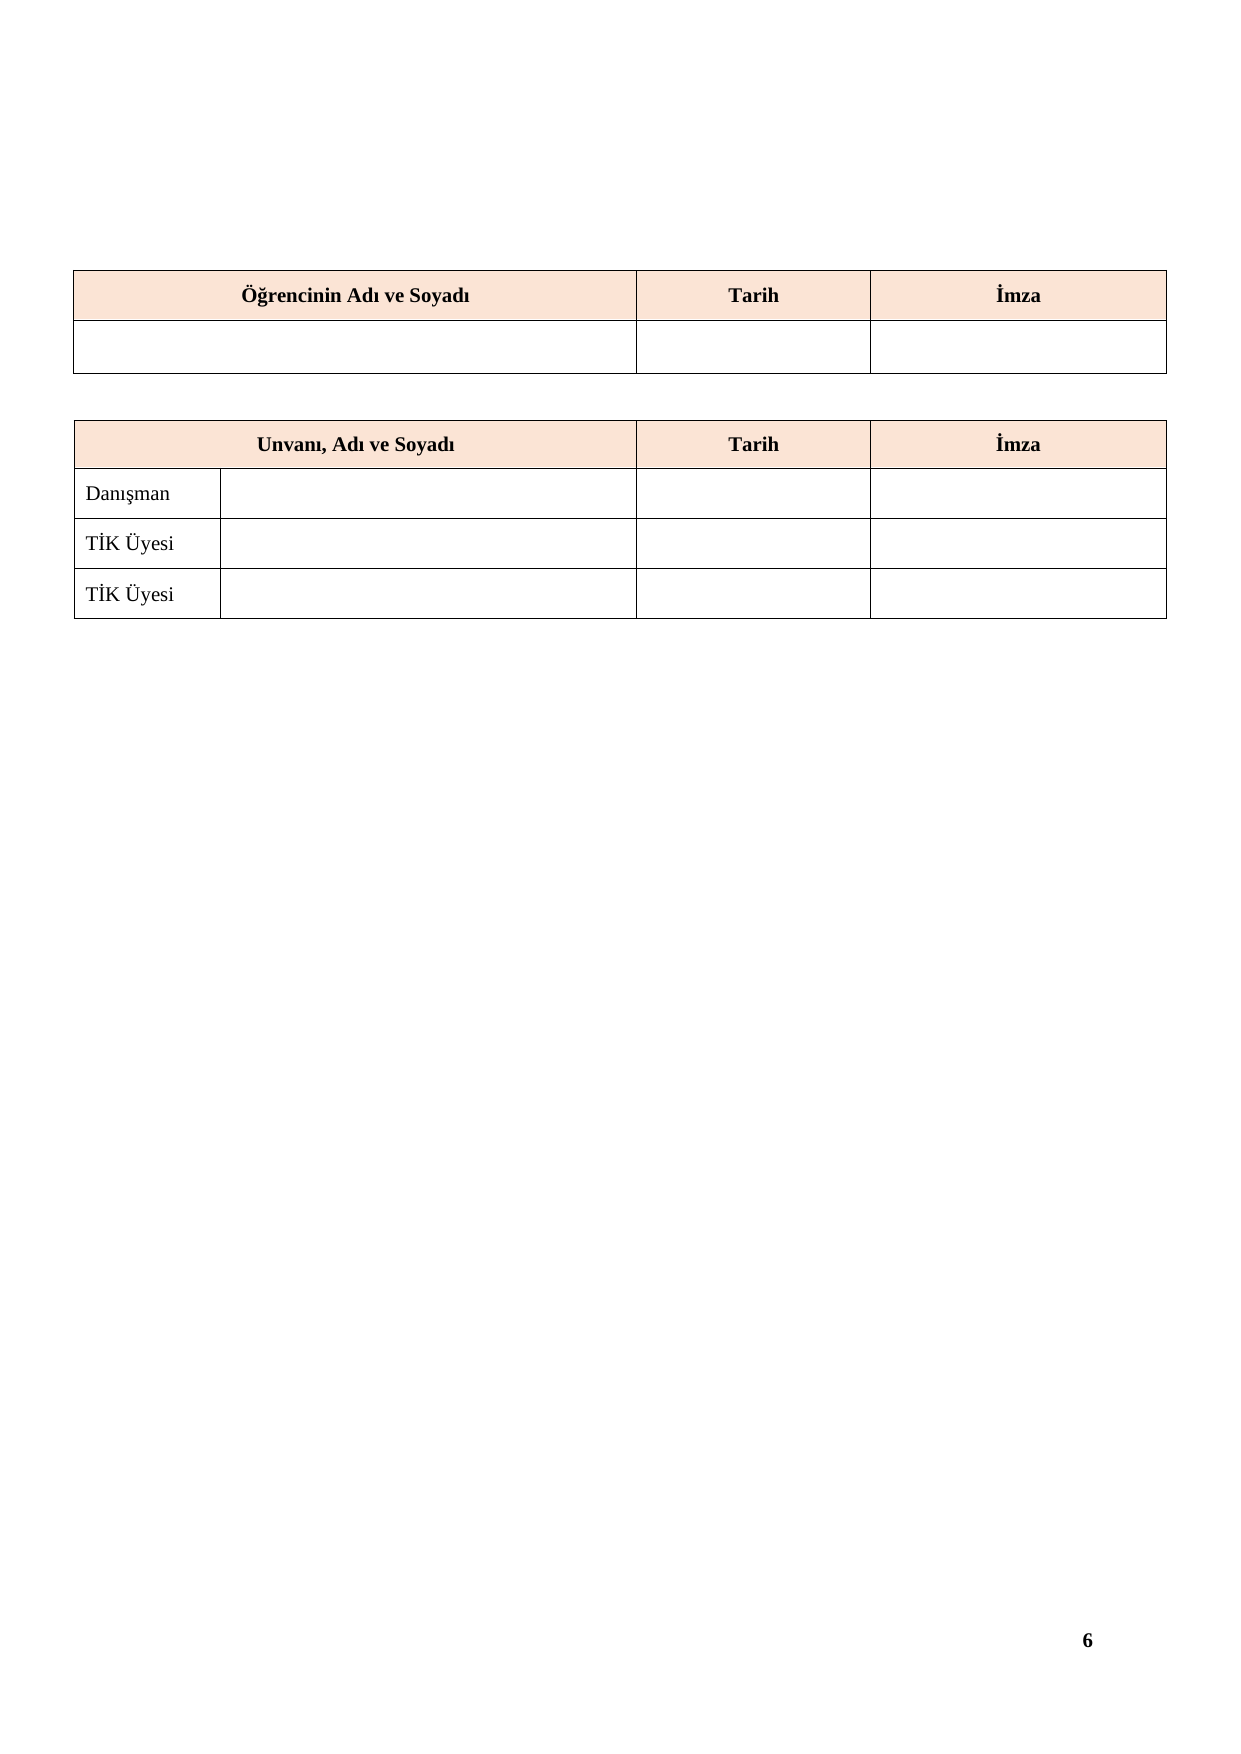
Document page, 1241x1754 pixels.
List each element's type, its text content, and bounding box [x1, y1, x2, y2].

table_cell Danışman [75, 469, 220, 518]
table_cell [871, 519, 1166, 568]
table_cell [871, 569, 1166, 618]
table_cell [221, 469, 636, 518]
table_header İmza [871, 271, 1166, 319]
table_cell [637, 569, 870, 618]
table_cell TİK Üyesi [75, 569, 220, 618]
table_header İmza [871, 421, 1166, 467]
table_header Unvanı, Adı ve Soyadı [75, 421, 636, 467]
table_cell [221, 519, 636, 568]
table_cell TİK Üyesi [75, 519, 220, 568]
table_cell [637, 321, 870, 372]
table_cell [637, 519, 870, 568]
table_cell [637, 469, 870, 518]
table_cell [74, 321, 636, 372]
table_cell [871, 469, 1166, 518]
table_header Tarih [637, 421, 870, 467]
table_header Tarih [637, 271, 870, 319]
table_header Öğrencinin Adı ve Soyadı [74, 271, 636, 319]
table_cell [871, 321, 1166, 372]
table_cell [221, 569, 636, 618]
